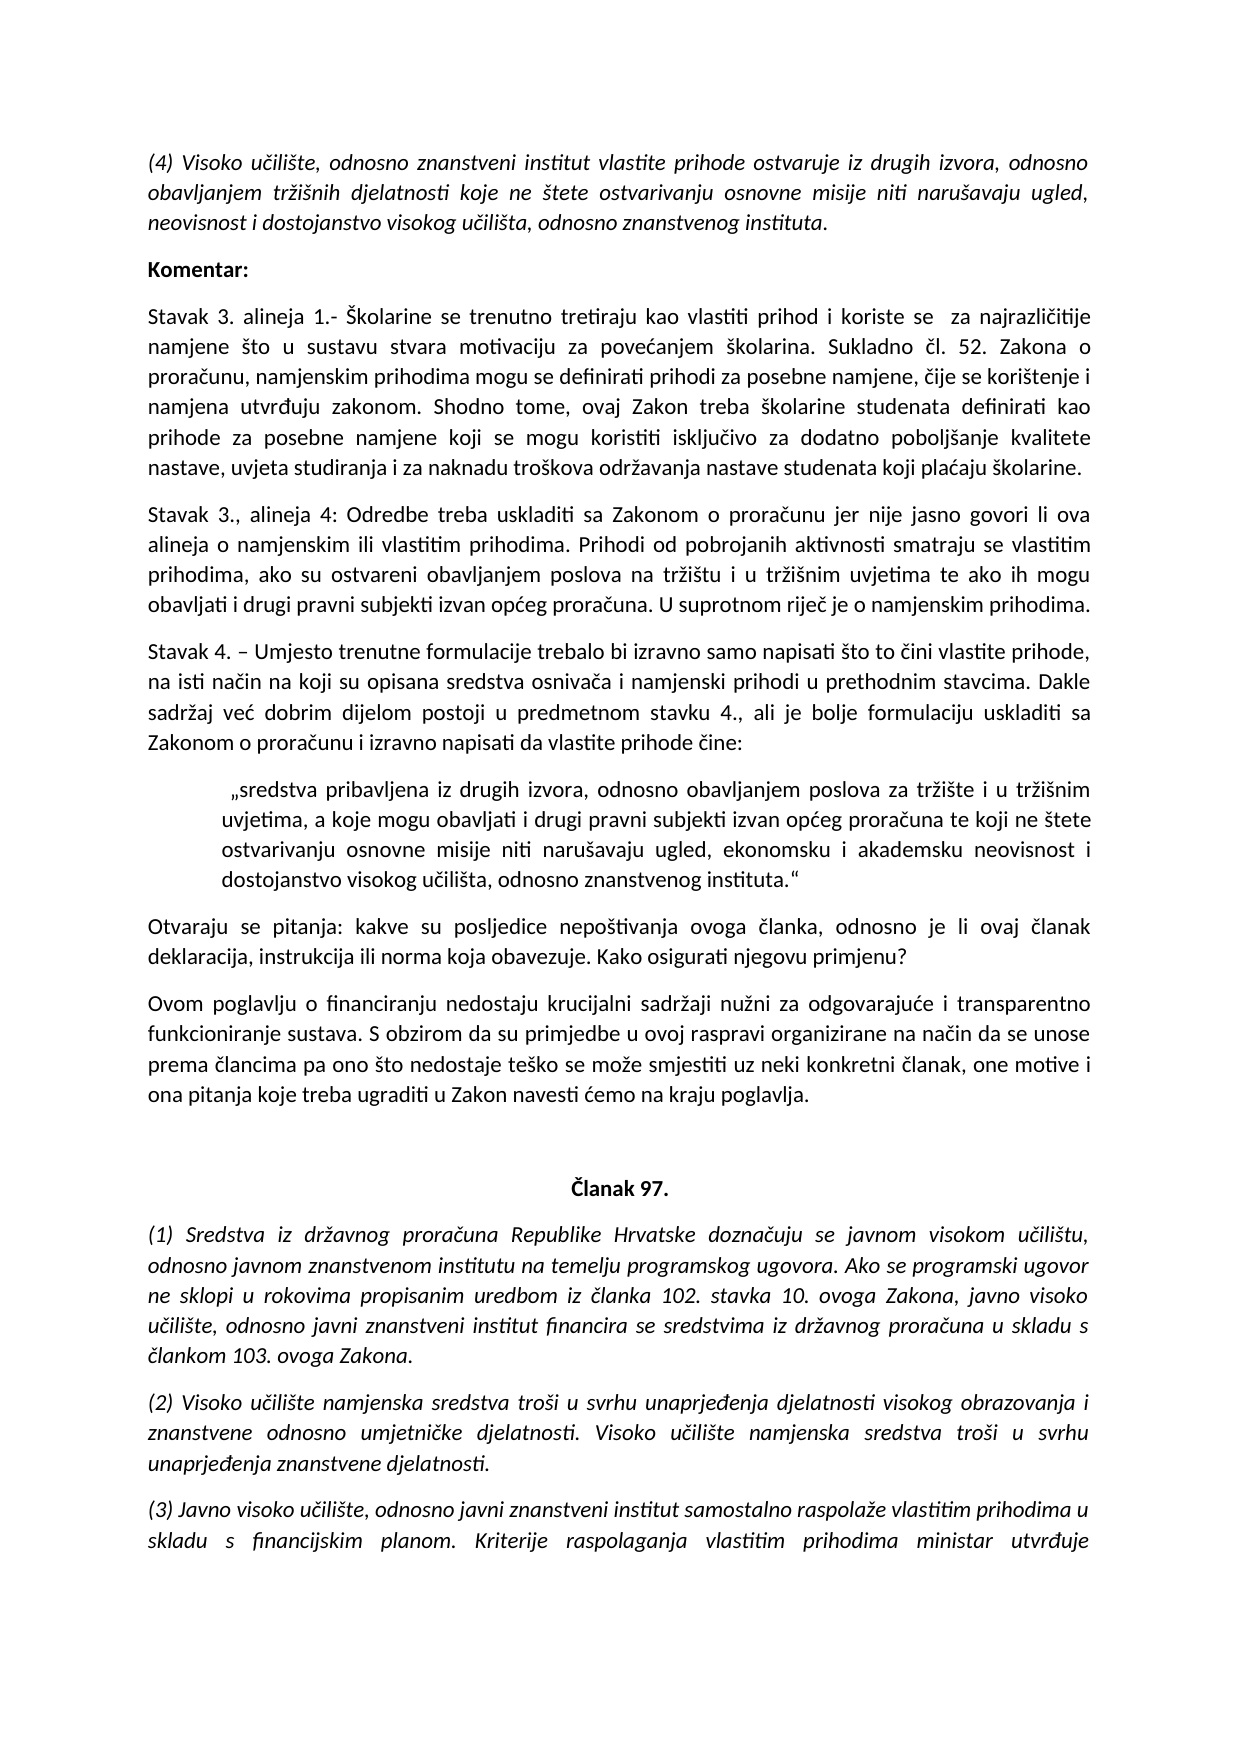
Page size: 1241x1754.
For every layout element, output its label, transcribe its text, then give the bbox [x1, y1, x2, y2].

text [148, 1496, 1093, 1554]
text Stavak 3. alineja 1.- Školarine se trenutno tretiraju kao vlastiti prihod i koriste se za najrazličitije namjene što u sustavu stvara motivaciju za povećanjem školarina. Sukladno čl. 52. Zakona o proračunu, namjenskim prihodima mogu se definirati prihodi za posebne namjene, čije se korištenje i namjena utvrđuju zakonom. Shodno tome, ovaj Zakon treba školarine studenata definirati kao prihode za posebne namjene koji se mogu koristiti isključivo za dodatno poboljšanje kvalitete nastave, uvjeta studiranja i za naknadu troškova održavanja nastave studenata koji plaćaju školarine. [148, 302, 1093, 481]
text (2) Visoko učilište namjenska sredstva troši u svrhu unaprjeđenja djelatnosti visokog obrazovanja i znanstvene odnosno umjetničke djelatnosti. Visoko učilište namjenska sredstva troši u svrhu unaprjeđenja znanstvene djelatnosti. [148, 1388, 1093, 1477]
text Otvaraju se pitanja: kakve su posljedice nepoštivanja ovoga članka, odnosno je li ovaj članak deklaracija, instrukcija ili norma koja obavezuje. Kako osigurati njegovu primjenu? [148, 912, 1093, 970]
text Članak 97. [148, 1174, 1093, 1202]
text Stavak 4. – Umjesto trenutne formulacije trebalo bi izravno samo napisati što to čini vlastite prihode, na isti način na koji su opisana sredstva osnivača i namjenski prihodi u prethodnim stavcima. Dakle sadržaj već dobrim dijelom postoji u predmetnom stavku 4., ali je bolje formulaciju uskladiti sa Zakonom o proračunu i izravno napisati da vlastite prihode čine: [148, 637, 1093, 756]
text Komentar: [148, 255, 1093, 283]
text (4) Visoko učilište, odnosno znanstveni institut vlastite prihode ostvaruje iz drugih izvora, odnosno obavljanjem tržišnih djelatnosti koje ne štete ostvarivanju osnovne misije niti narušavaju ugled, neovisnost i dostojanstvo visokog učilišta, odnosno znanstvenog instituta. [148, 148, 1093, 236]
text (1) Sredstva iz državnog proračuna Republike Hrvatske doznačuju se javnom visokom učilištu, odnosno javnom znanstvenom institutu na temelju programskog ugovora. Ako se programski ugovor ne sklopi u rokovima propisanim uredbom iz članka 102. stavka 10. ovoga Zakona, javno visoko učilište, odnosno javni znanstveni institut financira se sredstvima iz državnog proračuna u skladu s člankom 103. ovoga Zakona. [148, 1221, 1093, 1369]
text Ovom poglavlju o financiranju nedostaju krucijalni sadržaji nužni za odgovarajuće i transparentno funkcioniranje sustava. S obzirom da su primjedbe u ovoj raspravi organizirane na način da se unose prema člancima pa ono što nedostaje teško se može smjestiti uz neki konkretni članak, one motive i ona pitanja koje treba ugraditi u Zakon navesti ćemo na kraju poglavlja. [148, 989, 1093, 1108]
text Stavak 3., alineja 4: Odredbe treba uskladiti sa Zakonom o proračunu jer nije jasno govori li ova alineja o namjenskim ili vlastitim prihodima. Prihodi od pobrojanih aktivnosti smatraju se vlastitim prihodima, ako su ostvareni obavljanjem poslova na tržištu i u tržišnim uvjetima te ako ih mogu obavljati i drugi pravni subjekti izvan općeg proračuna. U suprotnom riječ je o namjenskim prihodima. [148, 500, 1093, 618]
text „sredstva pribavljena iz drugih izvora, odnosno obavljanjem poslova za tržište i u tržišnim uvjetima, a koje mogu obavljati i drugi pravni subjekti izvan općeg proračuna te koji ne štete ostvarivanju osnovne misije niti narušavaju ugled, ekonomsku i akademsku neovisnost i dostojanstvo visokog učilišta, odnosno znanstvenog instituta.“ [221, 775, 1093, 893]
